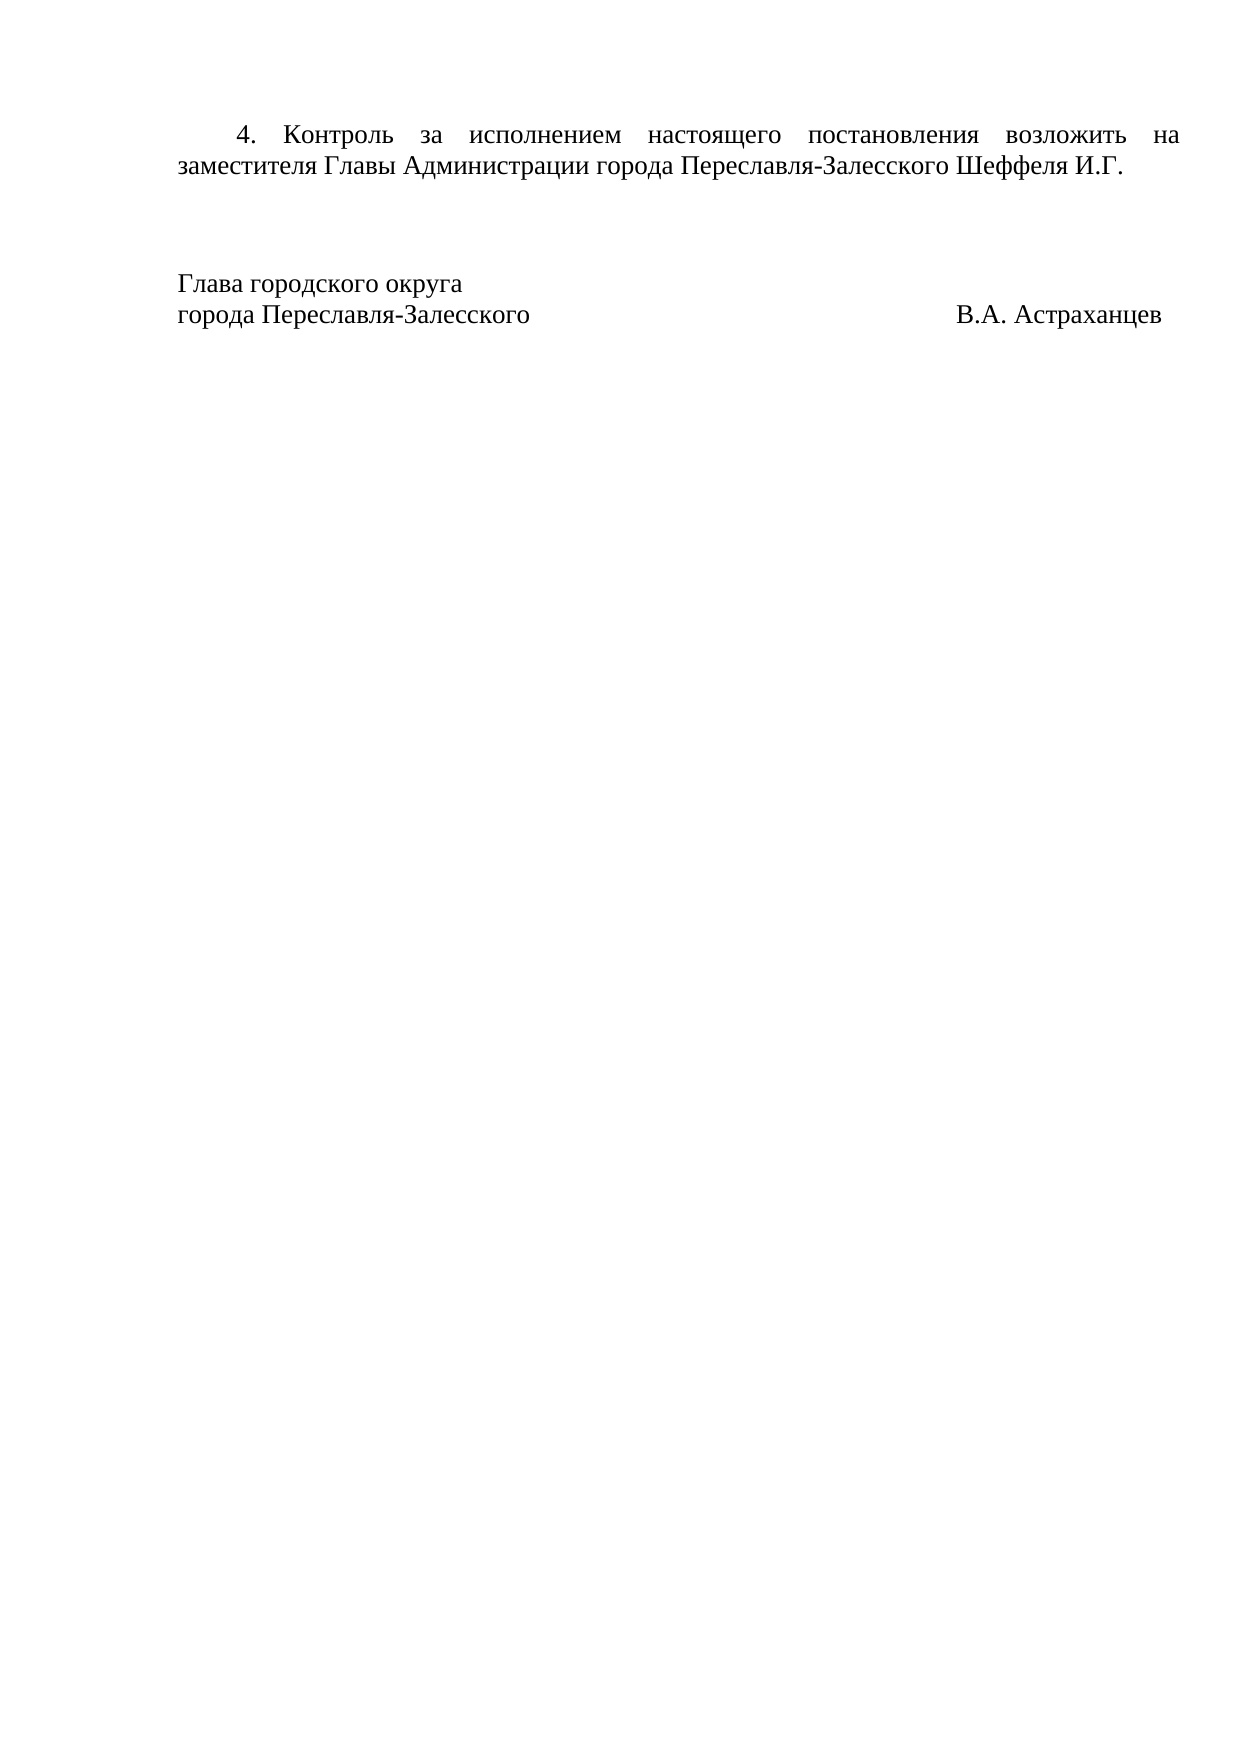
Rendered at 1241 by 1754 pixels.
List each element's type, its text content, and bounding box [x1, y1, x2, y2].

text Глава городского округа [177, 267, 1181, 298]
text города Переславля-Залесского В.А. Астраханцев [177, 298, 1181, 329]
text 4. Контроль за исполнением настоящего постановления возложить на заместителя Главы Администрации города Переславля-Залесского Шеффеля И.Г. [177, 118, 1181, 180]
